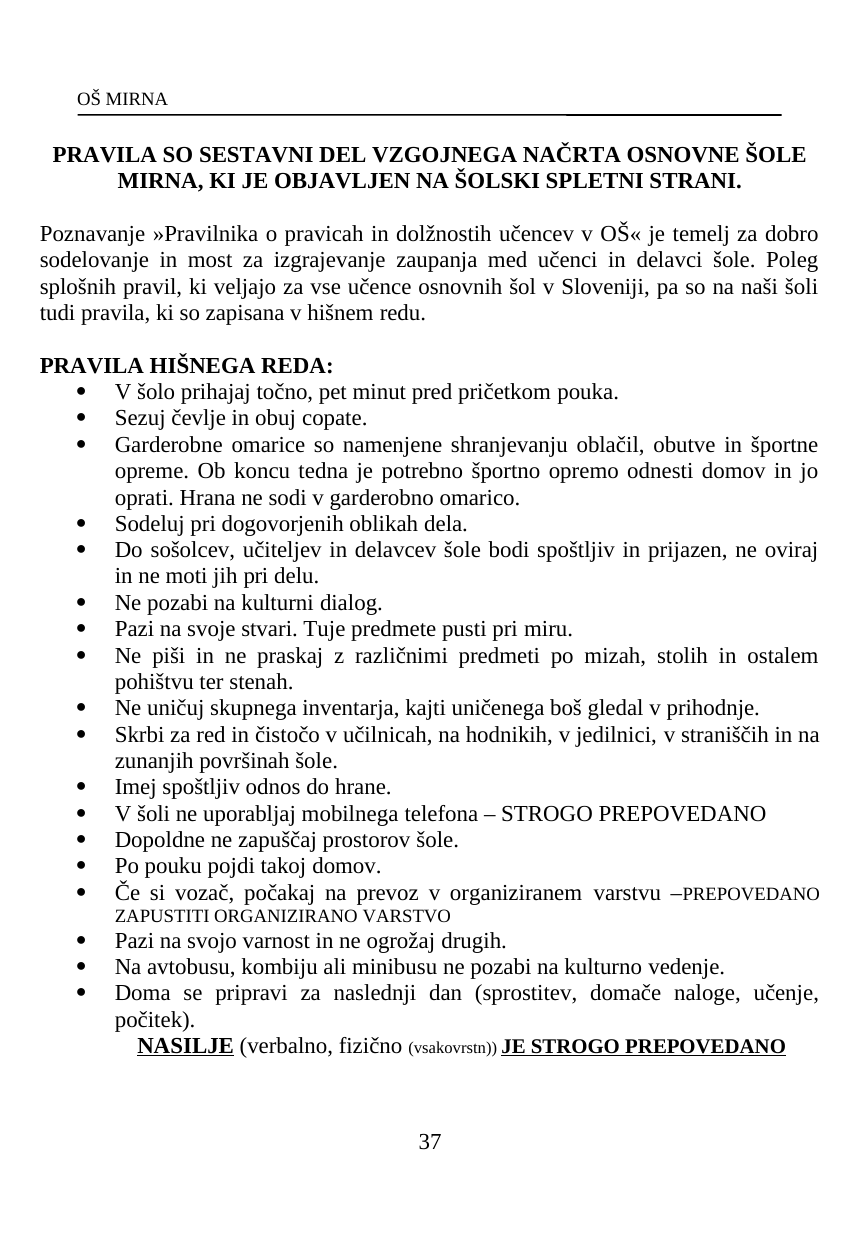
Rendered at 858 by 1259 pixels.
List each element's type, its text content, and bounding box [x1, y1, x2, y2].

list Na avtobusu, kombiju ali minibusu ne pozabi na kulturno vedenje. [77, 953, 820, 979]
text PRAVILA HIŠNEGA REDA: [39, 352, 820, 378]
list Ne uničuj skupnega inventarja, kajti uničenega boš gledal v prihodnje. [77, 694, 820, 721]
list Pazi na svoje stvari. Tuje predmete pusti pri miru. [77, 615, 820, 642]
list Do sošolcev, učiteljev in delavcev šole bodi spoštljiv in prijazen, ne oviraj in ne moti jih pri delu. [77, 536, 820, 589]
list Skrbi za red in čistočo v učilnicah, na hodnikih, v jedilnici, v straniščih in na zunanjih površinah šole. [77, 721, 820, 773]
list Garderobne omarice so namenjene shranjevanju oblačil, obutve in športne opreme. Ob koncu tedna je potrebno športno opremo odnesti domov in jo oprati. Hrana ne sodi v garderobno omarico. [77, 431, 820, 510]
list Pazi na svojo varnost in ne ogrožaj drugih. [77, 927, 820, 953]
list Doma se pripravi za naslednji dan (sprostitev, domače naloge, učenje, počitek). [77, 979, 820, 1032]
list Če si vozač, počakaj na prevoz v organiziranem varstvu –PREPOVEDANO ZAPUSTITI ORGANIZIRANO VARSTVO [77, 879, 820, 927]
list Sezuj čevlje in obuj copate. [77, 404, 820, 431]
text NASILJE (verbalno, fizično (vsakovrstn)) JE STROGO PREPOVEDANO [39, 1032, 820, 1058]
text PRAVILA SO SESTAVNI DEL VZGOJNEGA NAČRTA OSNOVNE ŠOLE MIRNA, KI JE OBJAVLJEN NA ŠOLSKI SPLETNI STRANI. [39, 141, 820, 194]
text Poznavanje »Pravilnika o pravicah in dolžnostih učencev v OŠ« je temelj za dobro sodelovanje in most za izgrajevanje zaupanja med učenci in delavci šole. Poleg splošnih pravil, ki veljajo za vse učence osnovnih šol v Sloveniji, pa so na naši šoli tudi pravila, ki so zapisana v hišnem redu. [39, 220, 820, 325]
list Dopoldne ne zapuščaj prostorov šole. [77, 826, 820, 852]
list V šolo prihajaj točno, pet minut pred pričetkom pouka. [77, 378, 820, 404]
list Ne pozabi na kulturni dialog. [77, 589, 820, 615]
list V šoli ne uporabljaj mobilnega telefona – STROGO PREPOVEDANO [77, 800, 820, 826]
list Po pouku pojdi takoj domov. [77, 852, 820, 879]
list Ne piši in ne praskaj z različnimi predmeti po mizah, stolih in ostalem pohištvu ter stenah. [77, 642, 820, 694]
list Imej spoštljiv odnos do hrane. [77, 773, 820, 800]
list Sodeluj pri dogovorjenih oblikah dela. [77, 510, 820, 536]
